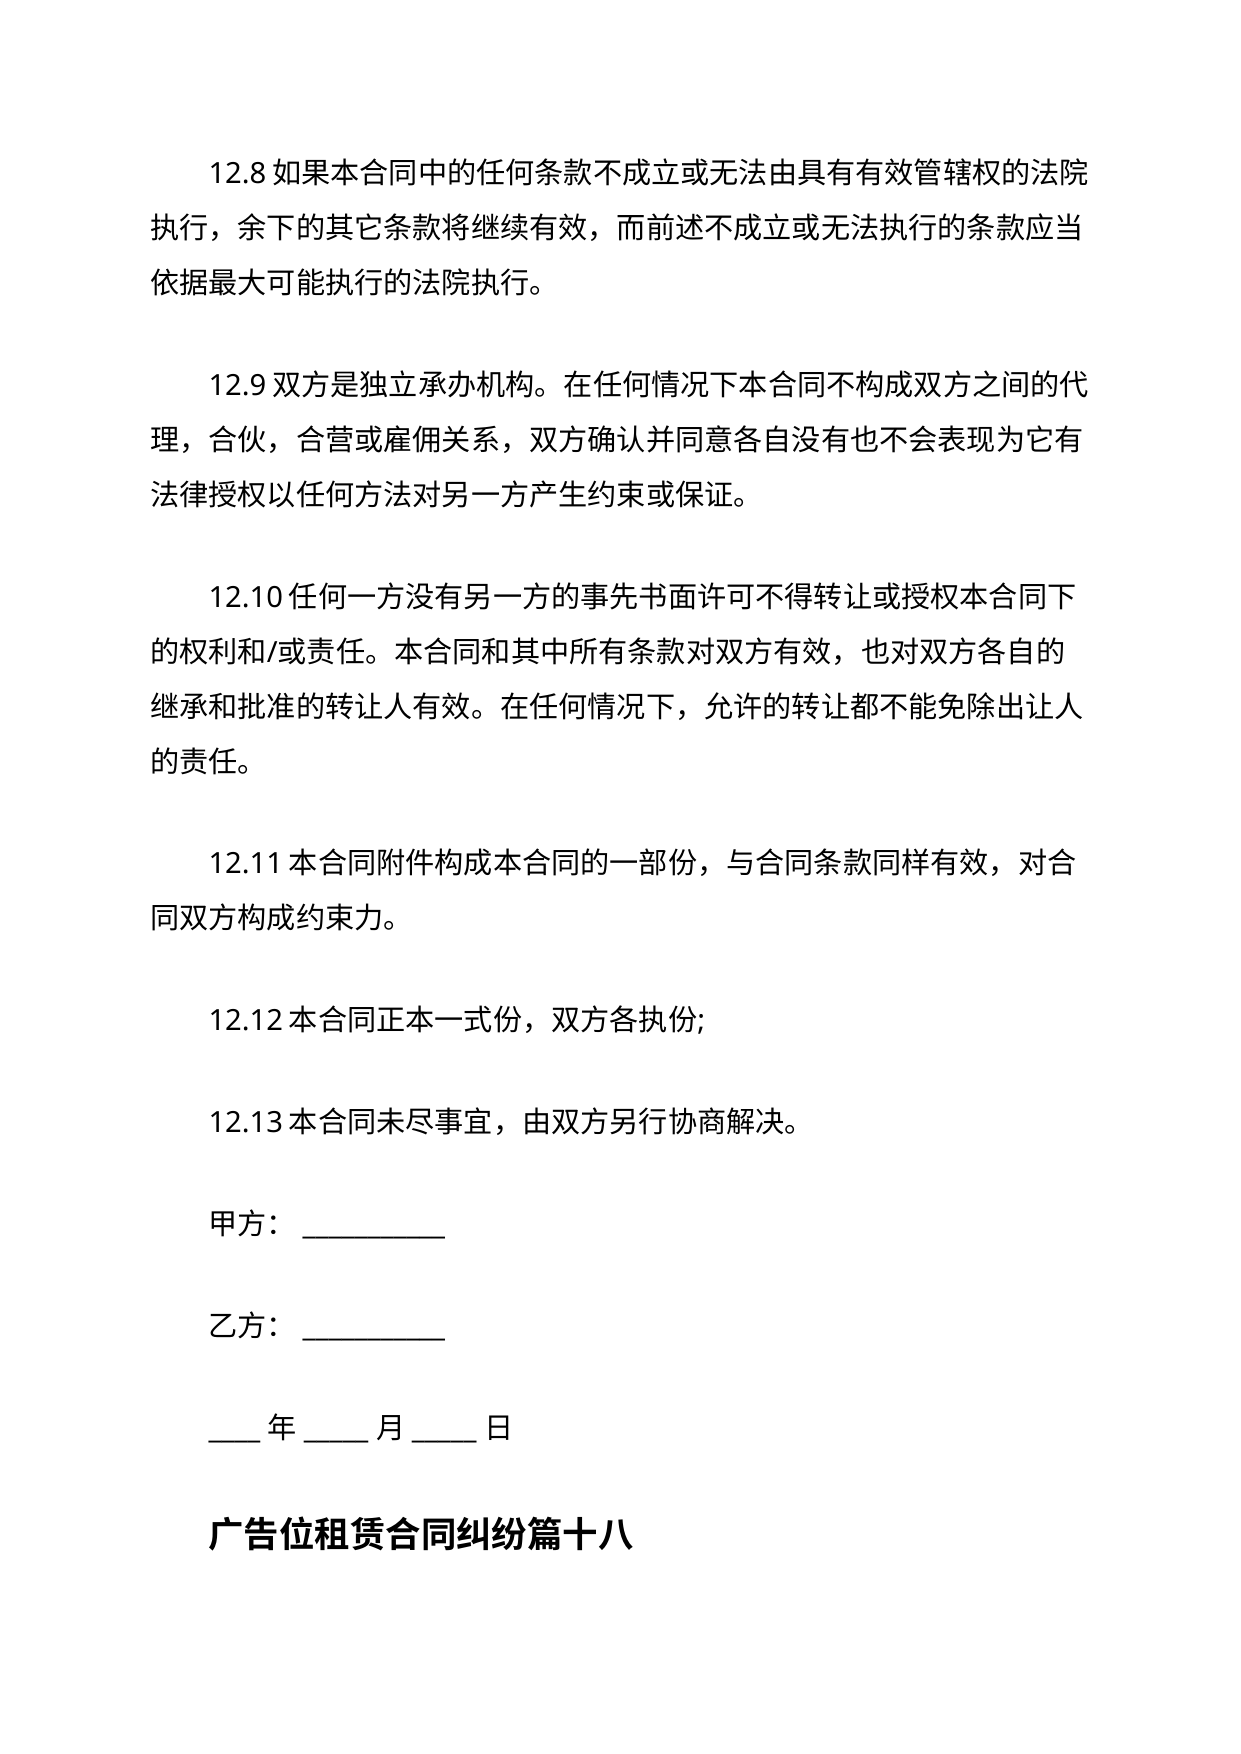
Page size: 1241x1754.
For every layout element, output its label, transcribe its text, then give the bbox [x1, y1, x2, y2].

text ____ 年 _____ 月 _____ 日 [150, 1405, 1090, 1447]
text 12.13本合同未尽事宜，由双方另行协商解决。 [150, 1099, 1090, 1141]
text 12.10任何一方没有另一方的事先书面许可不得转让或授权本合同下的权利和/或责任。本合同和其中所有条款对双方有效，也对双方各自的继承和批准的转让人有效。在任何情况下，允许的转让都不能免除出让人的责任。 [150, 573, 1090, 781]
text 乙方： ___________ [150, 1303, 1090, 1345]
text 12.8如果本合同中的任何条款不成立或无法由具有有效管辖权的法院执行，余下的其它条款将继续有效，而前述不成立或无法执行的条款应当依据最大可能执行的法院执行。 [150, 150, 1090, 302]
text 12.12本合同正本一式份，双方各执份; [150, 997, 1090, 1039]
text 12.11本合同附件构成本合同的一部份，与合同条款同样有效，对合同双方构成约束力。 [150, 840, 1090, 937]
text 甲方： ___________ [150, 1201, 1090, 1243]
text 广告位租赁合同纠纷篇十八 [150, 1507, 1090, 1558]
text 12.9双方是独立承办机构。在任何情况下本合同不构成双方之间的代理，合伙，合营或雇佣关系，双方确认并同意各自没有也不会表现为它有法律授权以任何方法对另一方产生约束或保证。 [150, 362, 1090, 514]
